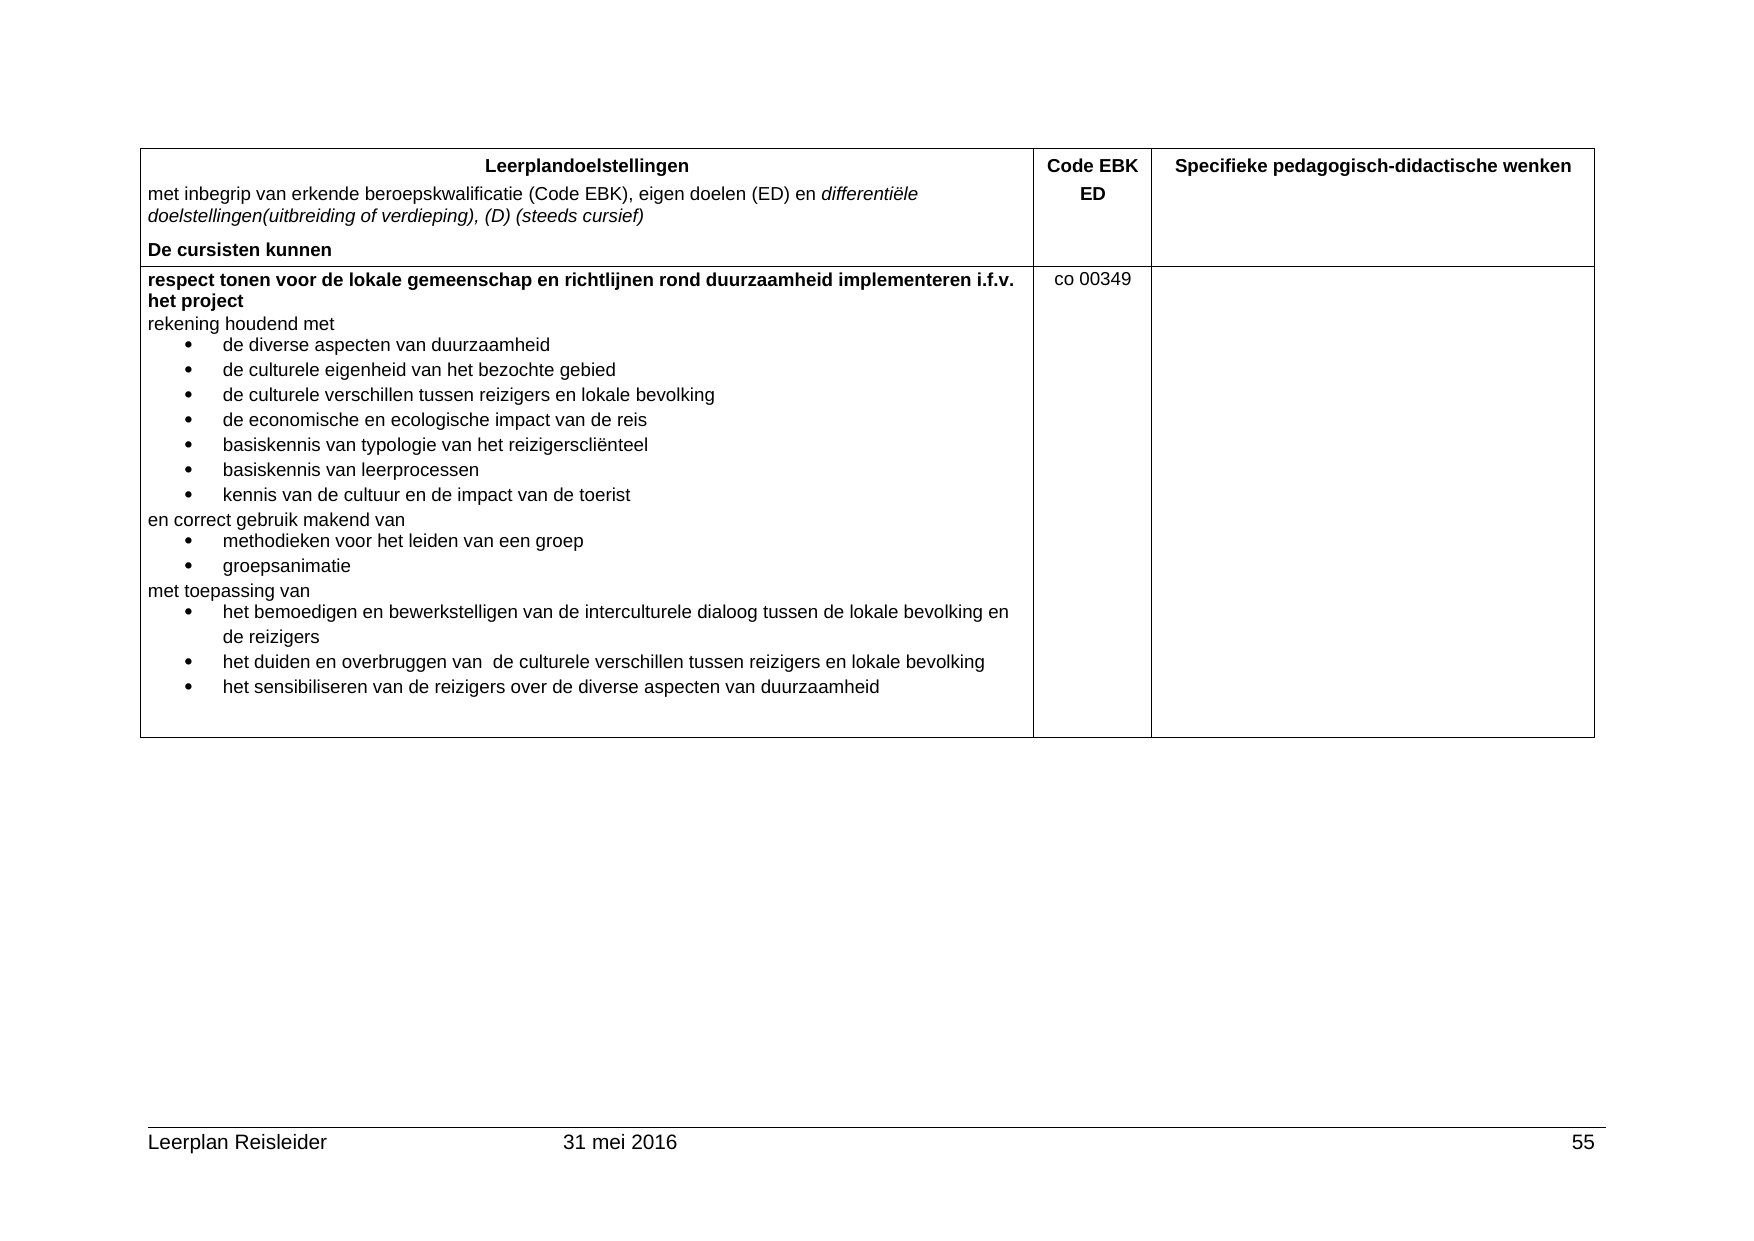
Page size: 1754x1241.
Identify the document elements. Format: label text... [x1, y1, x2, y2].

table_header Specifieke pedagogisch-didactische wenken [1152, 149, 1594, 266]
table_header Code EBK ED [1034, 149, 1151, 266]
table_cell respect tonen voor de lokale gemeenschap en richtlijnen rond duurzaamheid implementeren i.f.v. het project rekening houdend met de diverse aspecten van duurzaamheid de culturele eigenheid van het bezochte gebied de culturele verschillen tussen reizigers en lokale bevolking de economische en ecologische impact van de reis basiskennis van typologie van het reizigerscliënteel basiskennis van leerprocessen kennis van de cultuur en de impact van de toerist en correct gebruik makend van methodieken voor het leiden van een groep groepsanimatie met toepassing van het bemoedigen en bewerkstelligen van de interculturele dialoog tussen de lokale bevolking en de reizigers het duiden en overbruggen van de culturele verschillen tussen reizigers en lokale bevolking het sensibiliseren van de reizigers over de diverse aspecten van duurzaamheid [141, 267, 1033, 737]
table_cell co 00349 [1034, 267, 1151, 737]
table_header Leerplandoelstellingen met inbegrip van erkende beroepskwalificatie (Code EBK), eigen doelen (ED) en differentiële doelstellingen(uitbreiding of verdieping), (D) (steeds cursief) De cursisten kunnen [141, 149, 1033, 266]
